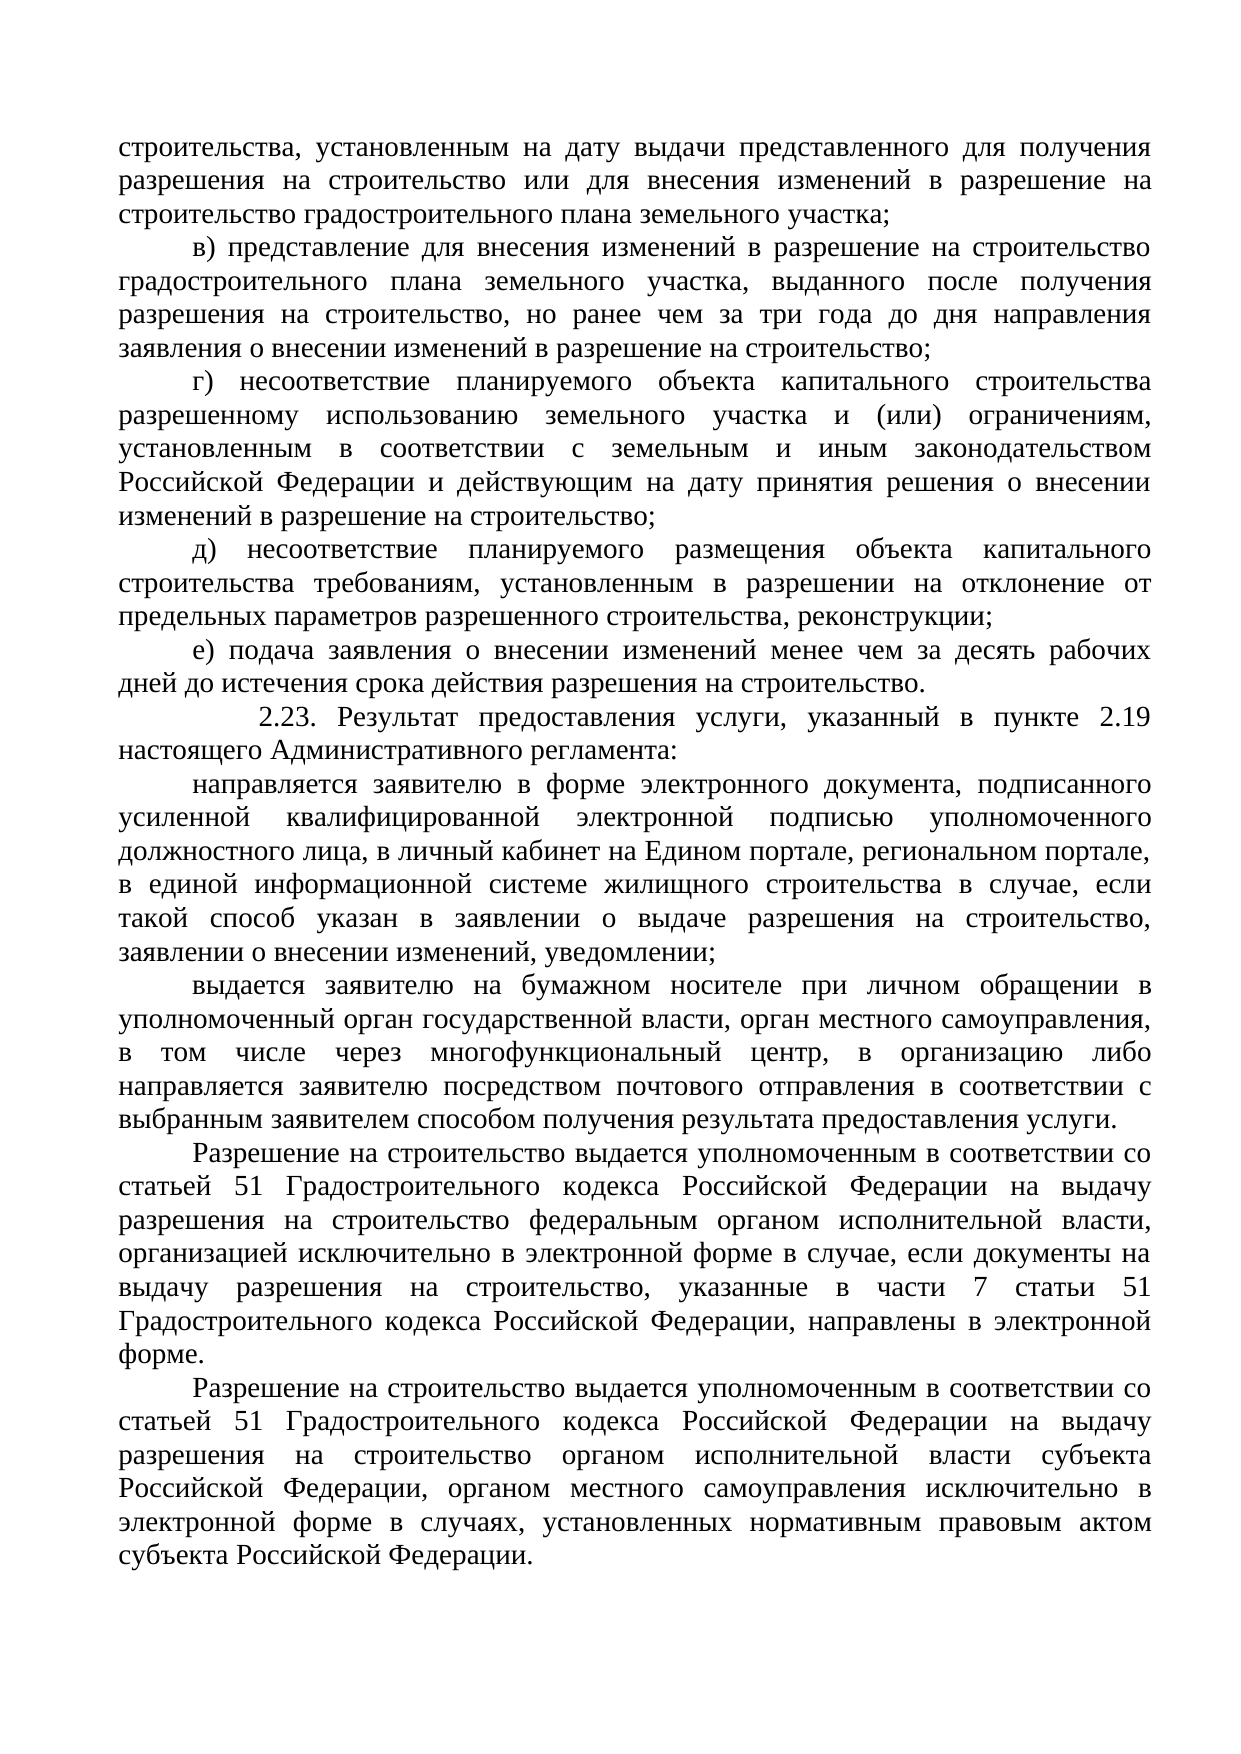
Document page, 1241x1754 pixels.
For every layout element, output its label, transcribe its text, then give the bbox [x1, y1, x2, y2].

text д) несоответствие планируемого размещения объекта капитального строительства требованиям, установленным в разрешении на отклонение от предельных параметров разрешенного строительства, реконструкции; [118, 531, 1152, 632]
text в) представление для внесения изменений в разрешение на строительство градостроительного плана земельного участка, выданного после получения разрешения на строительство, но ранее чем за три года до дня направления заявления о внесении изменений в разрешение на строительство; [118, 229, 1152, 363]
text направляется заявителю в форме электронного документа, подписанного усиленной квалифицированной электронной подписью уполномоченного должностного лица, в личный кабинет на Едином портале, региональном портале, в единой информационной системе жилищного строительства в случае, если такой способ указан в заявлении о выдаче разрешения на строительство, заявлении о внесении изменений, уведомлении; [118, 766, 1152, 967]
text Разрешение на строительство выдается уполномоченным в соответствии со статьей 51 Градостроительного кодекса Российской Федерации на выдачу разрешения на строительство федеральным органом исполнительной власти, организацией исключительно в электронной форме в случае, если документы на выдачу разрешения на строительство, указанные в части 7 статьи 51 Градостроительного кодекса Российской Федерации, направлены в электронной форме. [118, 1135, 1152, 1370]
text строительства, установленным на дату выдачи представленного для получения разрешения на строительство или для внесения изменений в разрешение на строительство градостроительного плана земельного участка; [118, 129, 1152, 229]
text е) подача заявления о внесении изменений менее чем за десять рабочих дней до истечения срока действия разрешения на строительство. [118, 632, 1152, 699]
text г) несоответствие планируемого объекта капитального строительства разрешенному использованию земельного участка и (или) ограничениям, установленным в соответствии с земельным и иным законодательством Российской Федерации и действующим на дату принятия решения о внесении изменений в разрешение на строительство; [118, 363, 1152, 531]
text Разрешение на строительство выдается уполномоченным в соответствии со статьей 51 Градостроительного кодекса Российской Федерации на выдачу разрешения на строительство органом исполнительной власти субъекта Российской Федерации, органом местного самоуправления исключительно в электронной форме в случаях, установленных нормативным правовым актом субъекта Российской Федерации. [118, 1370, 1152, 1571]
list 2.23. Результат предоставления услуги, указанный в пункте 2.19 настоящего Административного регламента: [118, 699, 1152, 766]
text выдается заявителю на бумажном носителе при личном обращении в уполномоченный орган государственной власти, орган местного самоуправления, в том числе через многофункциональный центр, в организацию либо направляется заявителю посредством почтового отправления в соответствии с выбранным заявителем способом получения результата предоставления услуги. [118, 967, 1152, 1135]
